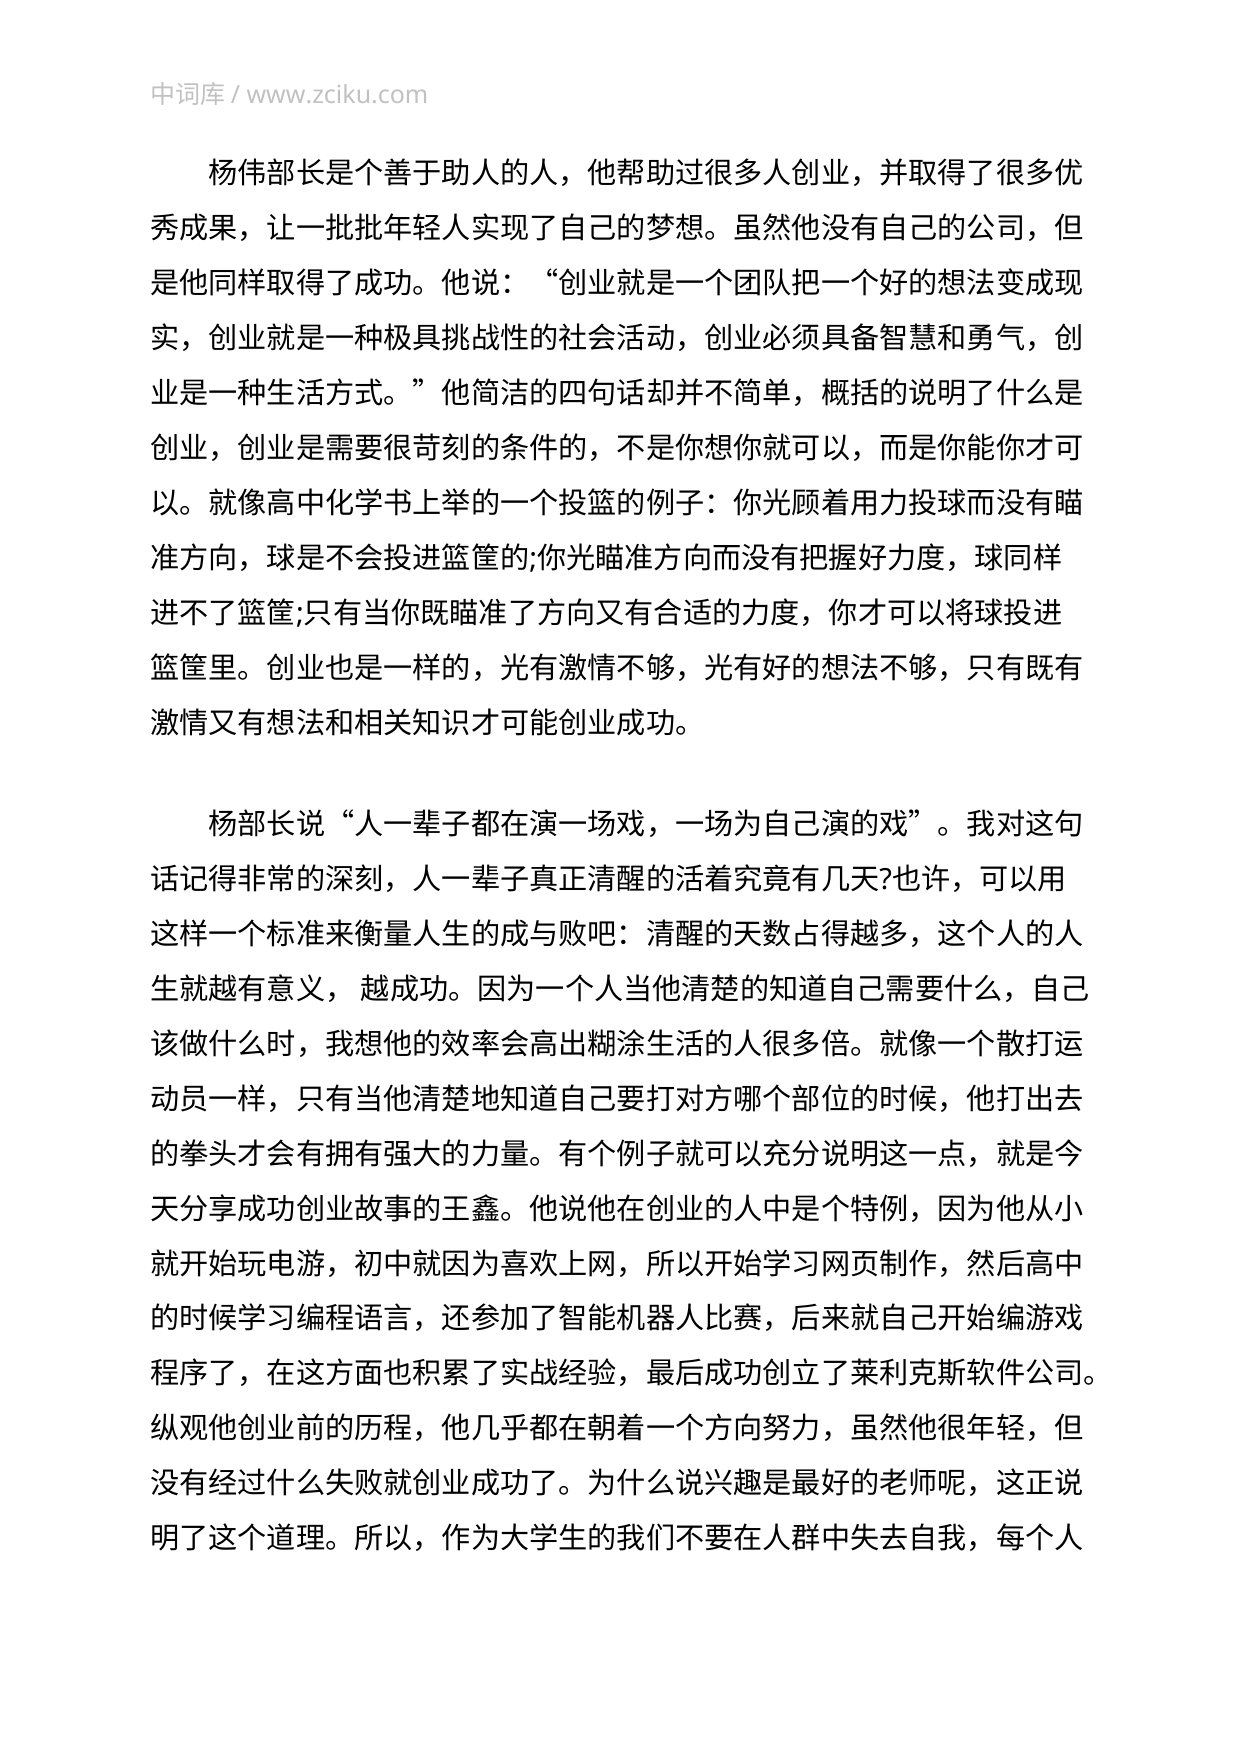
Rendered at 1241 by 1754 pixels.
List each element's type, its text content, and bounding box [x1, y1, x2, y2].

text 杨伟部长是个善于助人的人，他帮助过很多人创业，并取得了很多优秀成果，让一批批年轻人实现了自己的梦想。虽然他没有自己的公司，但是他同样取得了成功。他说：“创业就是一个团队把一个好的想法变成现实，创业就是一种极具挑战性的社会活动，创业必须具备智慧和勇气，创业是一种生活方式。”他简洁的四句话却并不简单，概括的说明了什么是创业，创业是需要很苛刻的条件的，不是你想你就可以，而是你能你才可以。就像高中化学书上举的一个投篮的例子：你光顾着用力投球而没有瞄准方向，球是不会投进篮筐的;你光瞄准方向而没有把握好力度，球同样进不了篮筐;只有当你既瞄准了方向又有合适的力度，你才可以将球投进篮筐里。创业也是一样的，光有激情不够，光有好的想法不够，只有既有激情又有想法和相关知识才可能创业成功。 [150, 150, 1090, 741]
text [150, 801, 1090, 1557]
